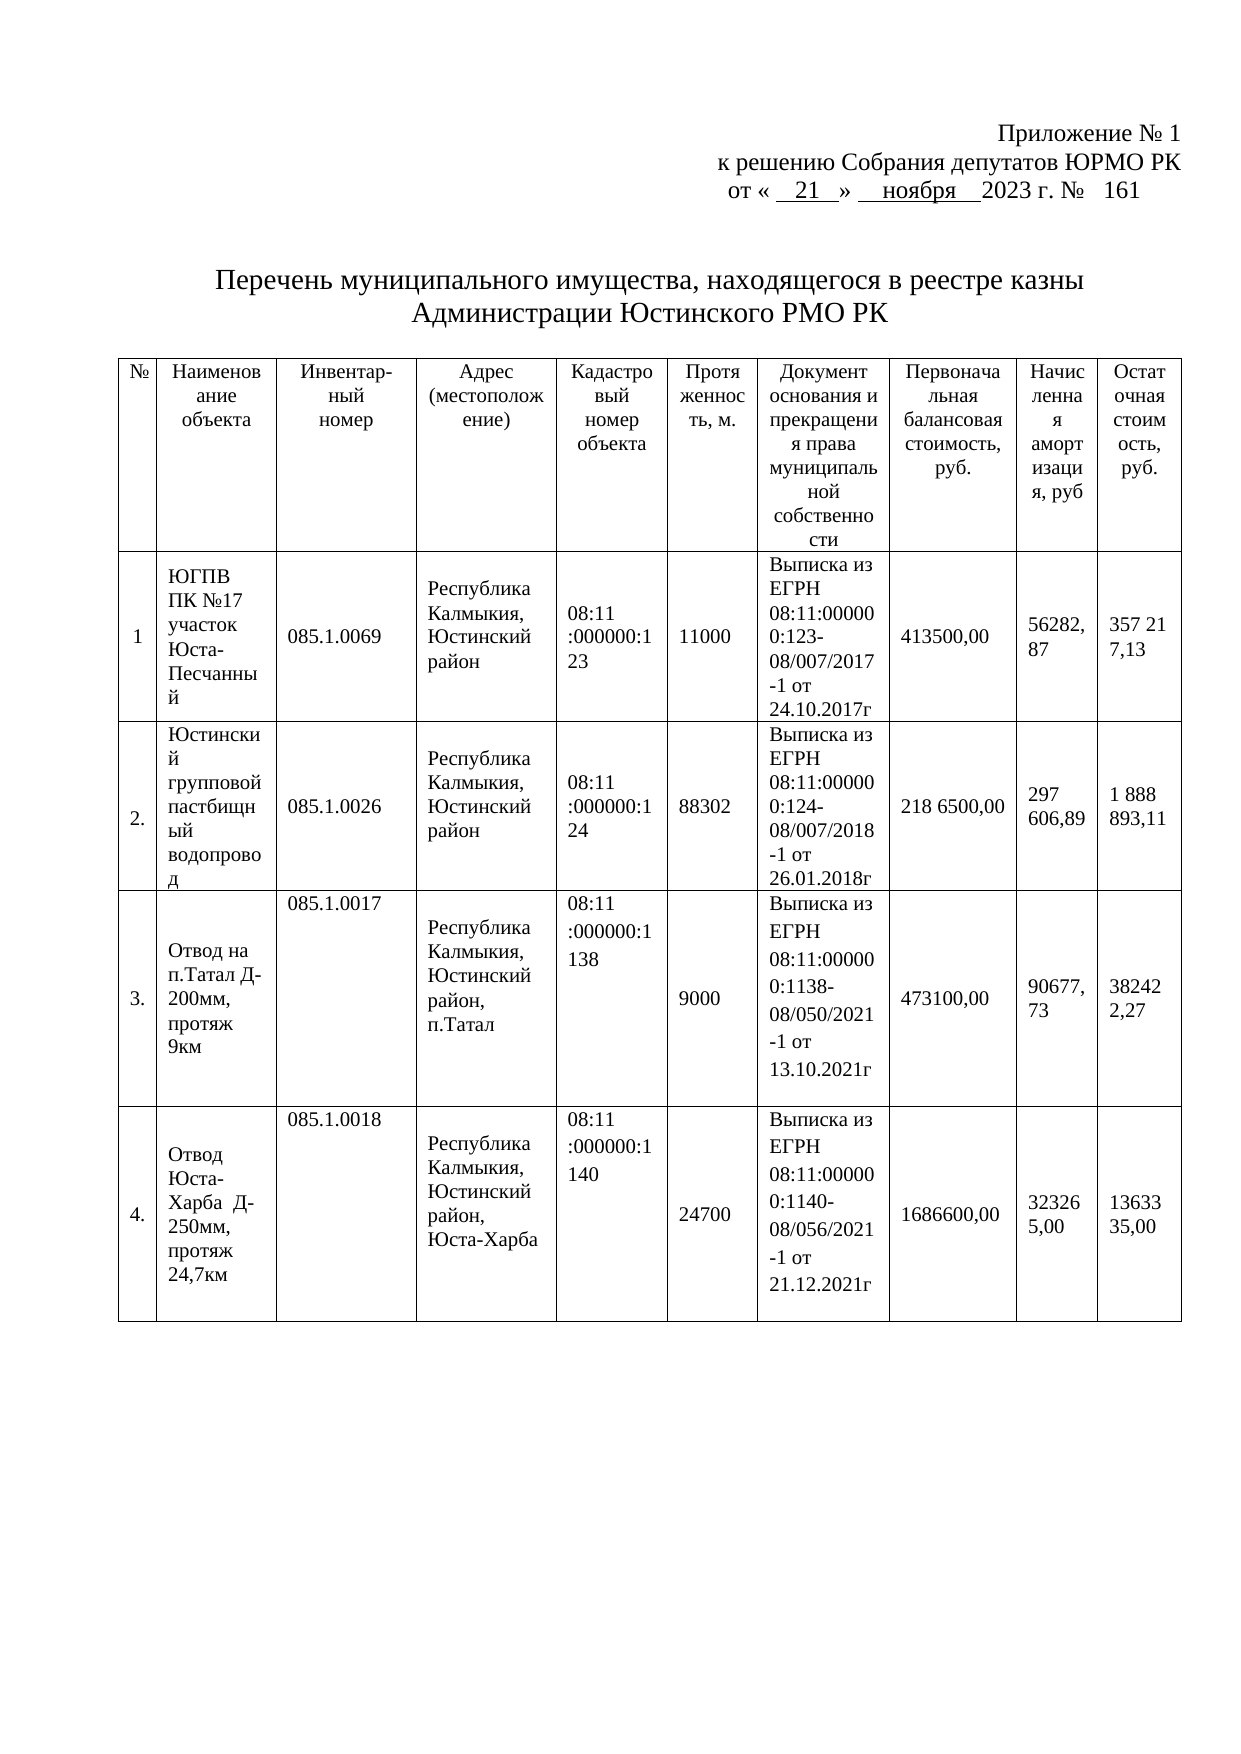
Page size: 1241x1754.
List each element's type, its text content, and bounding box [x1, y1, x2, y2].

table_cell Отвод Юста-Харба Д-250мм, протяж 24,7км [157, 1107, 276, 1321]
table_cell ЮГПВ ПК №17 участок Юста-Песчанный [157, 552, 276, 721]
table_cell 9000 [668, 891, 757, 1106]
table_cell Республика Калмыкия, Юстинский район [417, 722, 556, 890]
table_header Протяженность, м. [668, 359, 757, 551]
table_cell 085.1.0018 [277, 1107, 416, 1321]
table_cell 085.1.0026 [277, 722, 416, 890]
text от « 21 » ноября 2023 г. № 161 [118, 176, 1181, 204]
table_cell 382422,27 [1098, 891, 1181, 1106]
table_header Наименование объекта [157, 359, 276, 551]
table_cell 1686600,00 [890, 1107, 1016, 1321]
table_cell Выписка из ЕГРН 08:11:000000:123-08/007/2017-1 от 24.10.2017г [758, 552, 889, 721]
table_cell 413500,00 [890, 552, 1016, 721]
table_cell Выписка из ЕГРН 08:11:000000:1140-08/056/2021-1 от 21.12.2021г [758, 1107, 889, 1321]
table_header № [119, 359, 156, 551]
table_cell Выписка из ЕГРН 08:11:000000:1138-08/050/2021-1 от 13.10.2021г [758, 891, 889, 1106]
table_header Первоначальная балансовая стоимость, руб. [890, 359, 1016, 551]
table_cell 11000 [668, 552, 757, 721]
table_cell Юстинский групповой пастбищный водопровод [157, 722, 276, 890]
table_cell 2. [119, 722, 156, 890]
table_header Кадастровый номер объекта [557, 359, 667, 551]
table_cell 88302 [668, 722, 757, 890]
table_cell 4. [119, 1107, 156, 1321]
table_cell 218 6500,00 [890, 722, 1016, 890]
table_cell Республика Калмыкия, Юстинский район [417, 552, 556, 721]
table_cell 085.1.0069 [277, 552, 416, 721]
table_cell Республика Калмыкия, Юстинский район, п.Татал [417, 891, 556, 1106]
table_header Документ основания и прекращения права муниципальной собственности [758, 359, 889, 551]
table_cell 085.1.0017 [277, 891, 416, 1106]
table_cell 1 [119, 552, 156, 721]
table_cell Отвод на п.Татал Д-200мм, протяж 9км [157, 891, 276, 1106]
table_cell 56282,87 [1017, 552, 1097, 721]
table_cell 323265,00 [1017, 1107, 1097, 1321]
text Приложение № 1 [118, 118, 1181, 147]
table_cell 473100,00 [890, 891, 1016, 1106]
text Перечень муниципального имущества, находящегося в реестре казны Администрации Юстинского РМО РК [118, 262, 1181, 329]
table_cell 1 888 893,11 [1098, 722, 1181, 890]
table_cell 297 606,89 [1017, 722, 1097, 890]
table_cell 357 217,13 [1098, 552, 1181, 721]
table_header Остаточная стоимость, руб. [1098, 359, 1181, 551]
table_cell 3. [119, 891, 156, 1106]
table_cell Выписка из ЕГРН 08:11:000000:124-08/007/2018-1 от 26.01.2018г [758, 722, 889, 890]
table_cell 08:11:000000:1140 [557, 1107, 667, 1321]
table_cell 1363335,00 [1098, 1107, 1181, 1321]
text к решению Собрания депутатов ЮРМО РК [118, 147, 1181, 176]
table_cell 90677,73 [1017, 891, 1097, 1106]
table_cell 24700 [668, 1107, 757, 1321]
table_header Инвентар-ный номер [277, 359, 416, 551]
table_cell 08:11:000000:124 [557, 722, 667, 890]
table_header Адрес (местоположение) [417, 359, 556, 551]
table_cell 08:11:000000:1138 [557, 891, 667, 1106]
table_header Начисленная амортизация, руб [1017, 359, 1097, 551]
table_cell 08:11:000000:123 [557, 552, 667, 721]
table_cell Республика Калмыкия, Юстинский район, Юста-Харба [417, 1107, 556, 1321]
